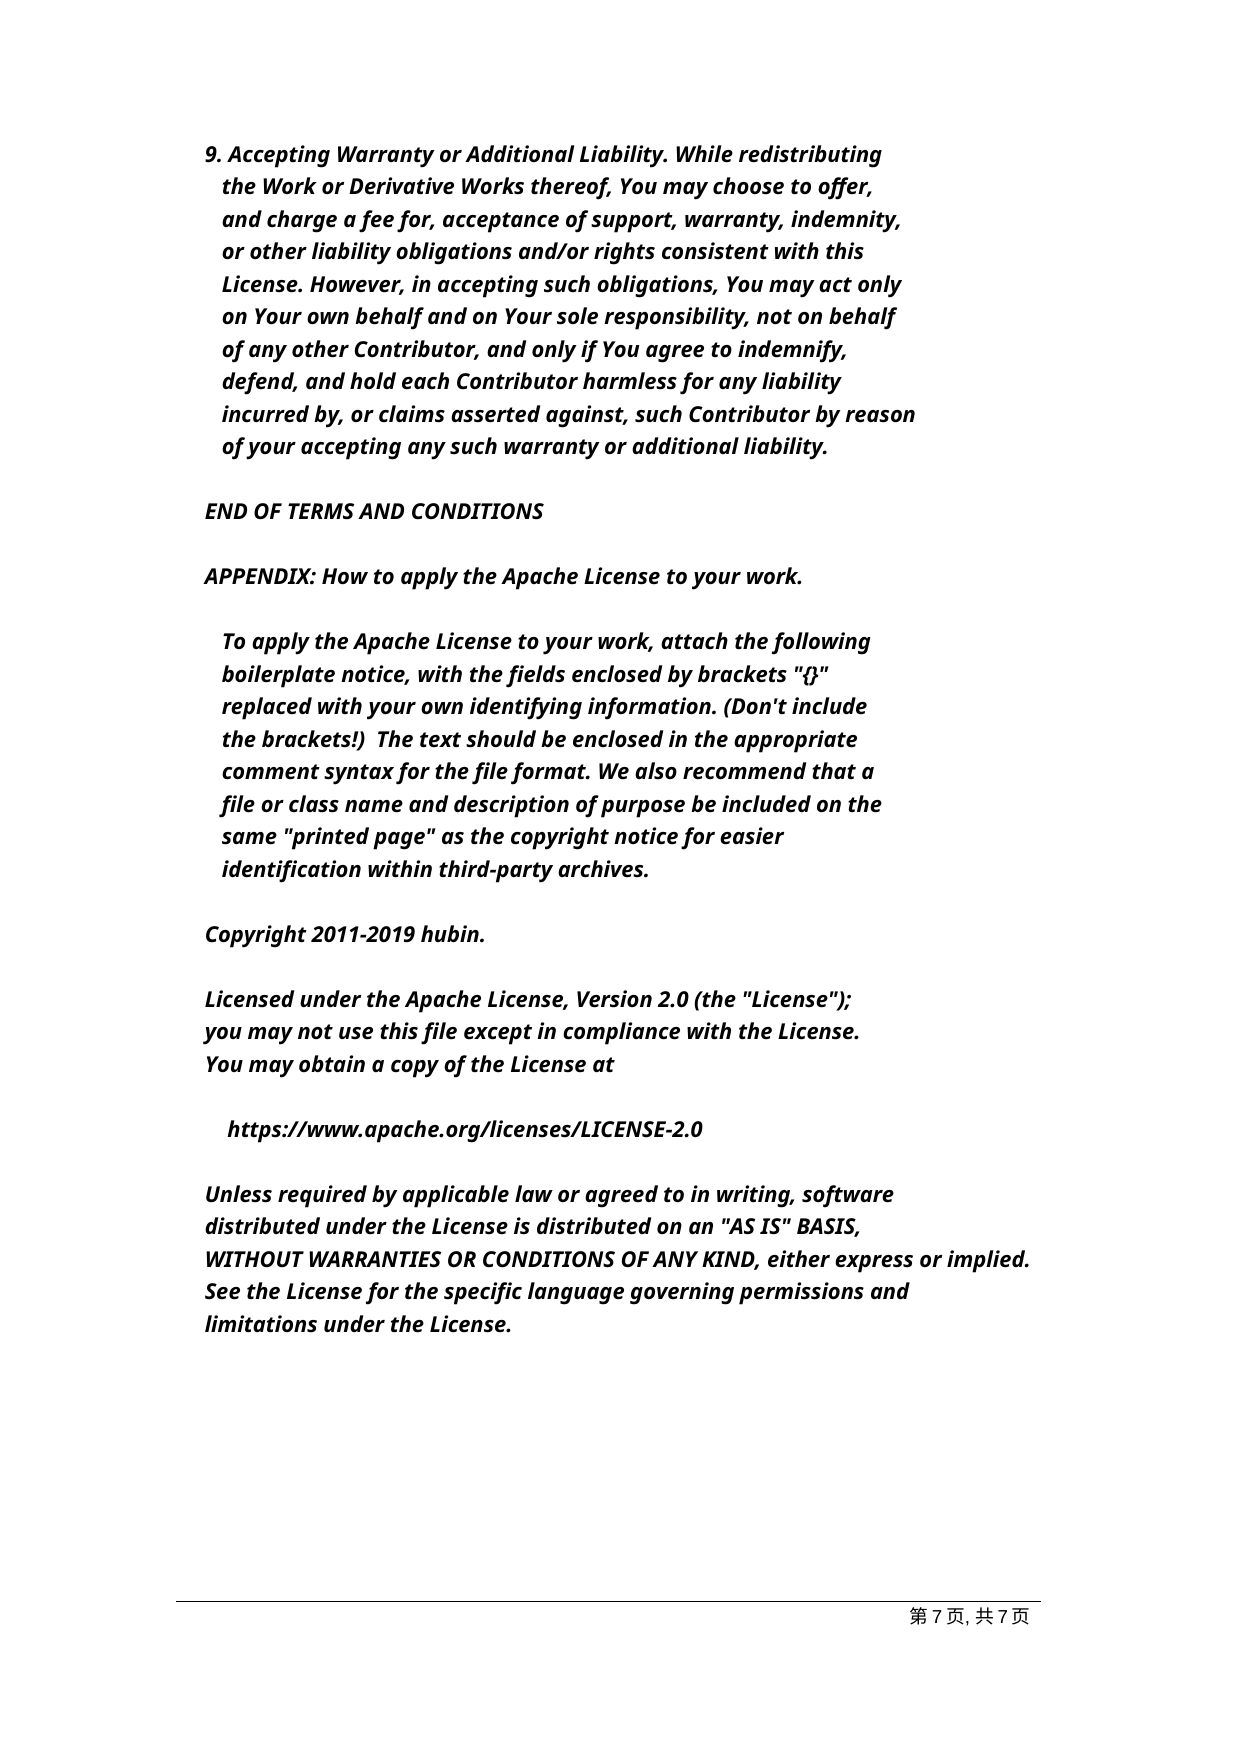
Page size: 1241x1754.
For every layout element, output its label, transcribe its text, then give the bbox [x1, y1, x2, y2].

text Copyright 2011-2019 hubin. [187, 917, 1053, 950]
text License. However, in accepting such obligations, You may act only [187, 267, 1053, 300]
text identification within third-party archives. [187, 852, 1053, 885]
text on Your own behalf and on Your sole responsibility, not on behalf [187, 300, 1053, 332]
text the Work or Derivative Works thereof, You may choose to offer, [187, 170, 1053, 202]
text replaced with your own identifying information. (Don't include [187, 690, 1053, 722]
text of your accepting any such warranty or additional liability. [187, 430, 1053, 462]
text same "printed page" as the copyright notice for easier [187, 820, 1053, 852]
text you may not use this file except in compliance with the License. [187, 1015, 1053, 1047]
text limitations under the License. [187, 1307, 1053, 1340]
text defend, and hold each Contributor harmless for any liability [187, 365, 1053, 397]
text incurred by, or claims asserted against, such Contributor by reason [187, 397, 1053, 430]
text To apply the Apache License to your work, attach the following [187, 625, 1053, 657]
text the brackets!) The text should be enclosed in the appropriate [187, 722, 1053, 755]
text of any other Contributor, and only if You agree to indemnify, [187, 332, 1053, 365]
text 9. Accepting Warranty or Additional Liability. While redistributing [187, 137, 1053, 170]
text You may obtain a copy of the License at [187, 1047, 1053, 1080]
text https://www.apache.org/licenses/LICENSE-2.0 [187, 1112, 1053, 1145]
text file or class name and description of purpose be included on the [187, 787, 1053, 820]
text and charge a fee for, acceptance of support, warranty, indemnity, [187, 202, 1053, 235]
text WITHOUT WARRANTIES OR CONDITIONS OF ANY KIND, either express or implied. [187, 1242, 1053, 1275]
text See the License for the specific language governing permissions and [187, 1275, 1053, 1307]
text distributed under the License is distributed on an "AS IS" BASIS, [187, 1210, 1053, 1242]
text Unless required by applicable law or agreed to in writing, software [187, 1177, 1053, 1210]
text boilerplate notice, with the fields enclosed by brackets "{}" [187, 657, 1053, 690]
text END OF TERMS AND CONDITIONS [187, 495, 1053, 527]
text or other liability obligations and/or rights consistent with this [187, 235, 1053, 267]
text comment syntax for the file format. We also recommend that a [187, 755, 1053, 787]
text Licensed under the Apache License, Version 2.0 (the "License"); [187, 982, 1053, 1015]
text APPENDIX: How to apply the Apache License to your work. [187, 560, 1053, 592]
